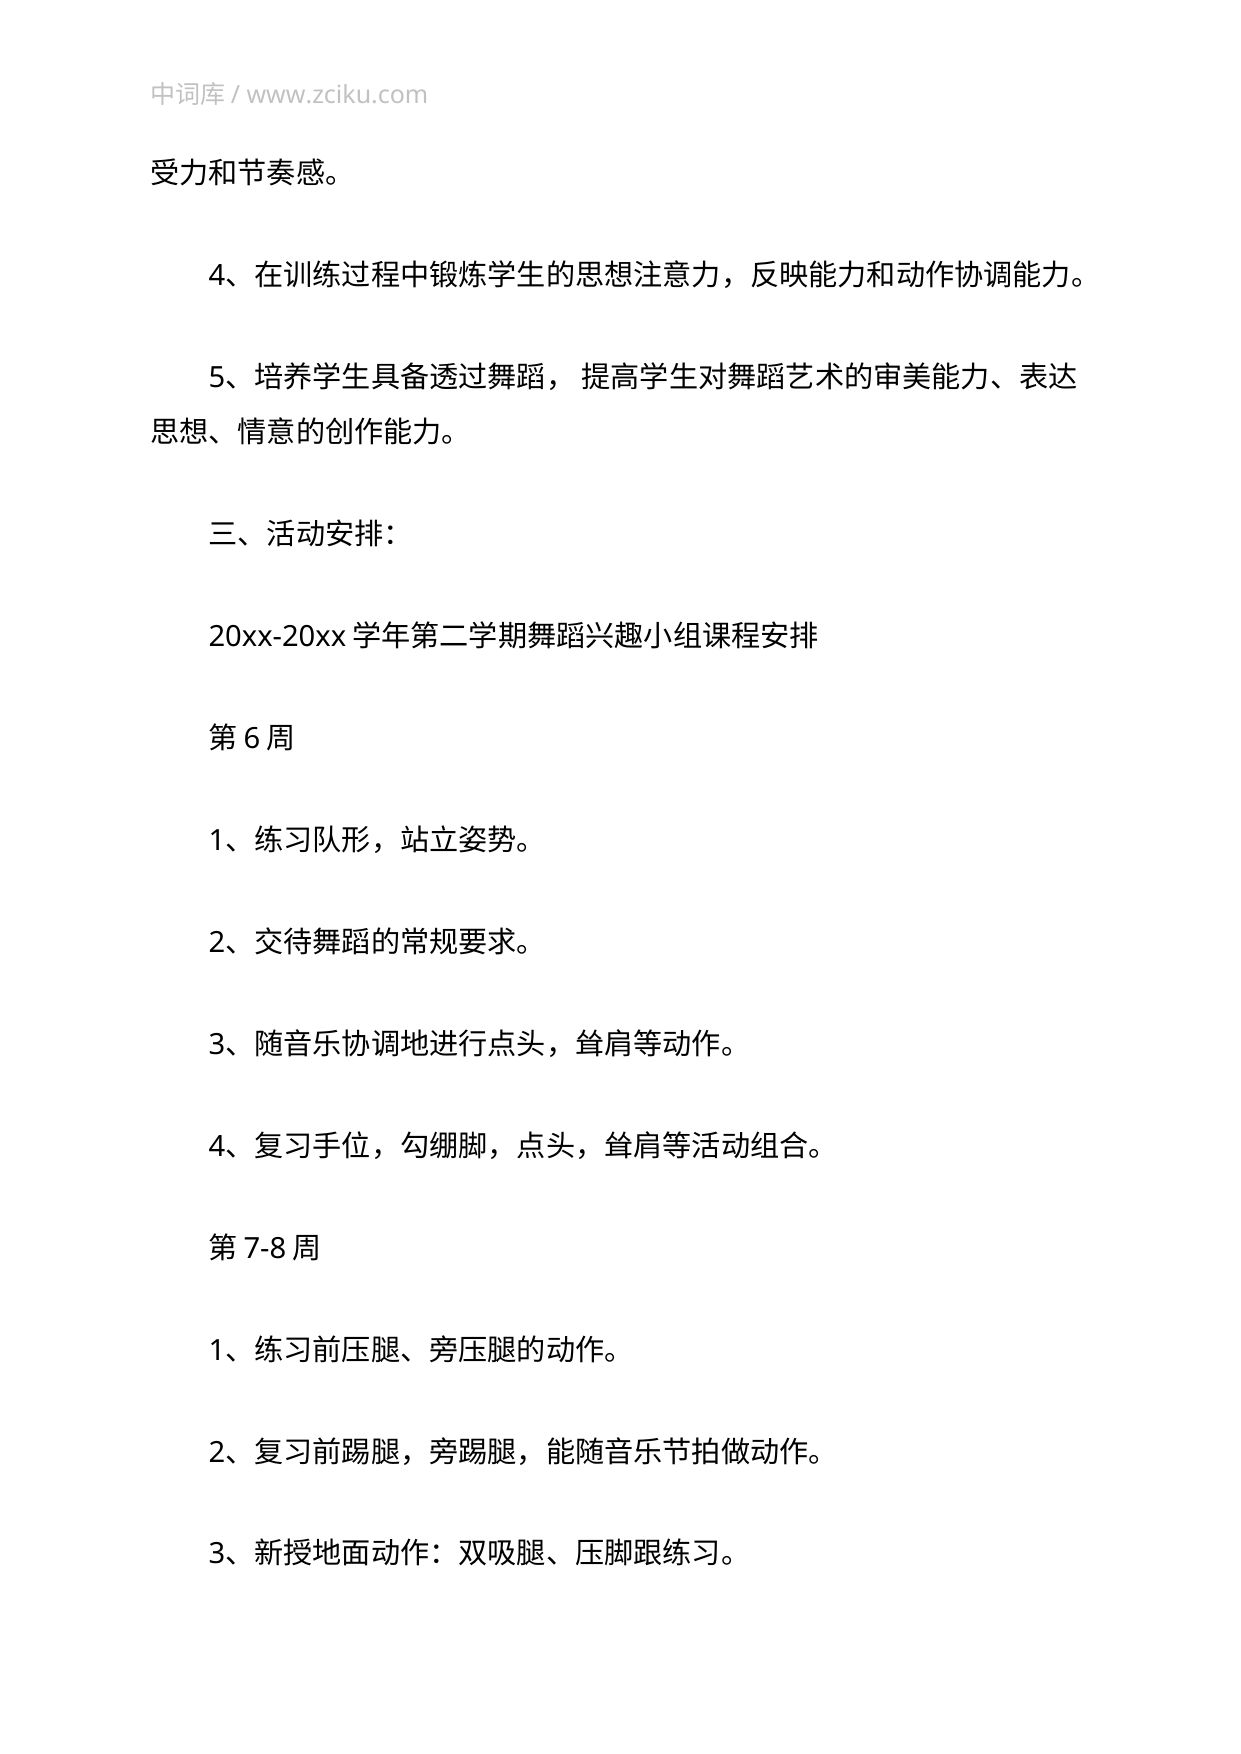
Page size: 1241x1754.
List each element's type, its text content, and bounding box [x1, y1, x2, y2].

text 4、复习手位，勾绷脚，点头，耸肩等活动组合。 [150, 1122, 1090, 1164]
text 4、在训练过程中锻炼学生的思想注意力，反映能力和动作协调能力。 [150, 252, 1090, 294]
text 3、新授地面动作：双吸腿、压脚跟练习。 [150, 1530, 1090, 1572]
text 20xx-20xx学年第二学期舞蹈兴趣小组课程安排 [150, 612, 1090, 655]
text 三、活动安排： [150, 511, 1090, 553]
text 第6周 [150, 714, 1090, 757]
text 1、练习前压腿、旁压腿的动作。 [150, 1326, 1090, 1368]
text 2、复习前踢腿，旁踢腿，能随音乐节拍做动作。 [150, 1428, 1090, 1471]
text 3、随音乐协调地进行点头，耸肩等动作。 [150, 1020, 1090, 1063]
text 2、交待舞蹈的常规要求。 [150, 918, 1090, 961]
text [150, 150, 1090, 192]
text 5、培养学生具备透过舞蹈， 提高学生对舞蹈艺术的审美能力、表达思想、情意的创作能力。 [150, 354, 1090, 451]
text 1、练习队形，站立姿势。 [150, 816, 1090, 859]
text 第7-8周 [150, 1224, 1090, 1267]
